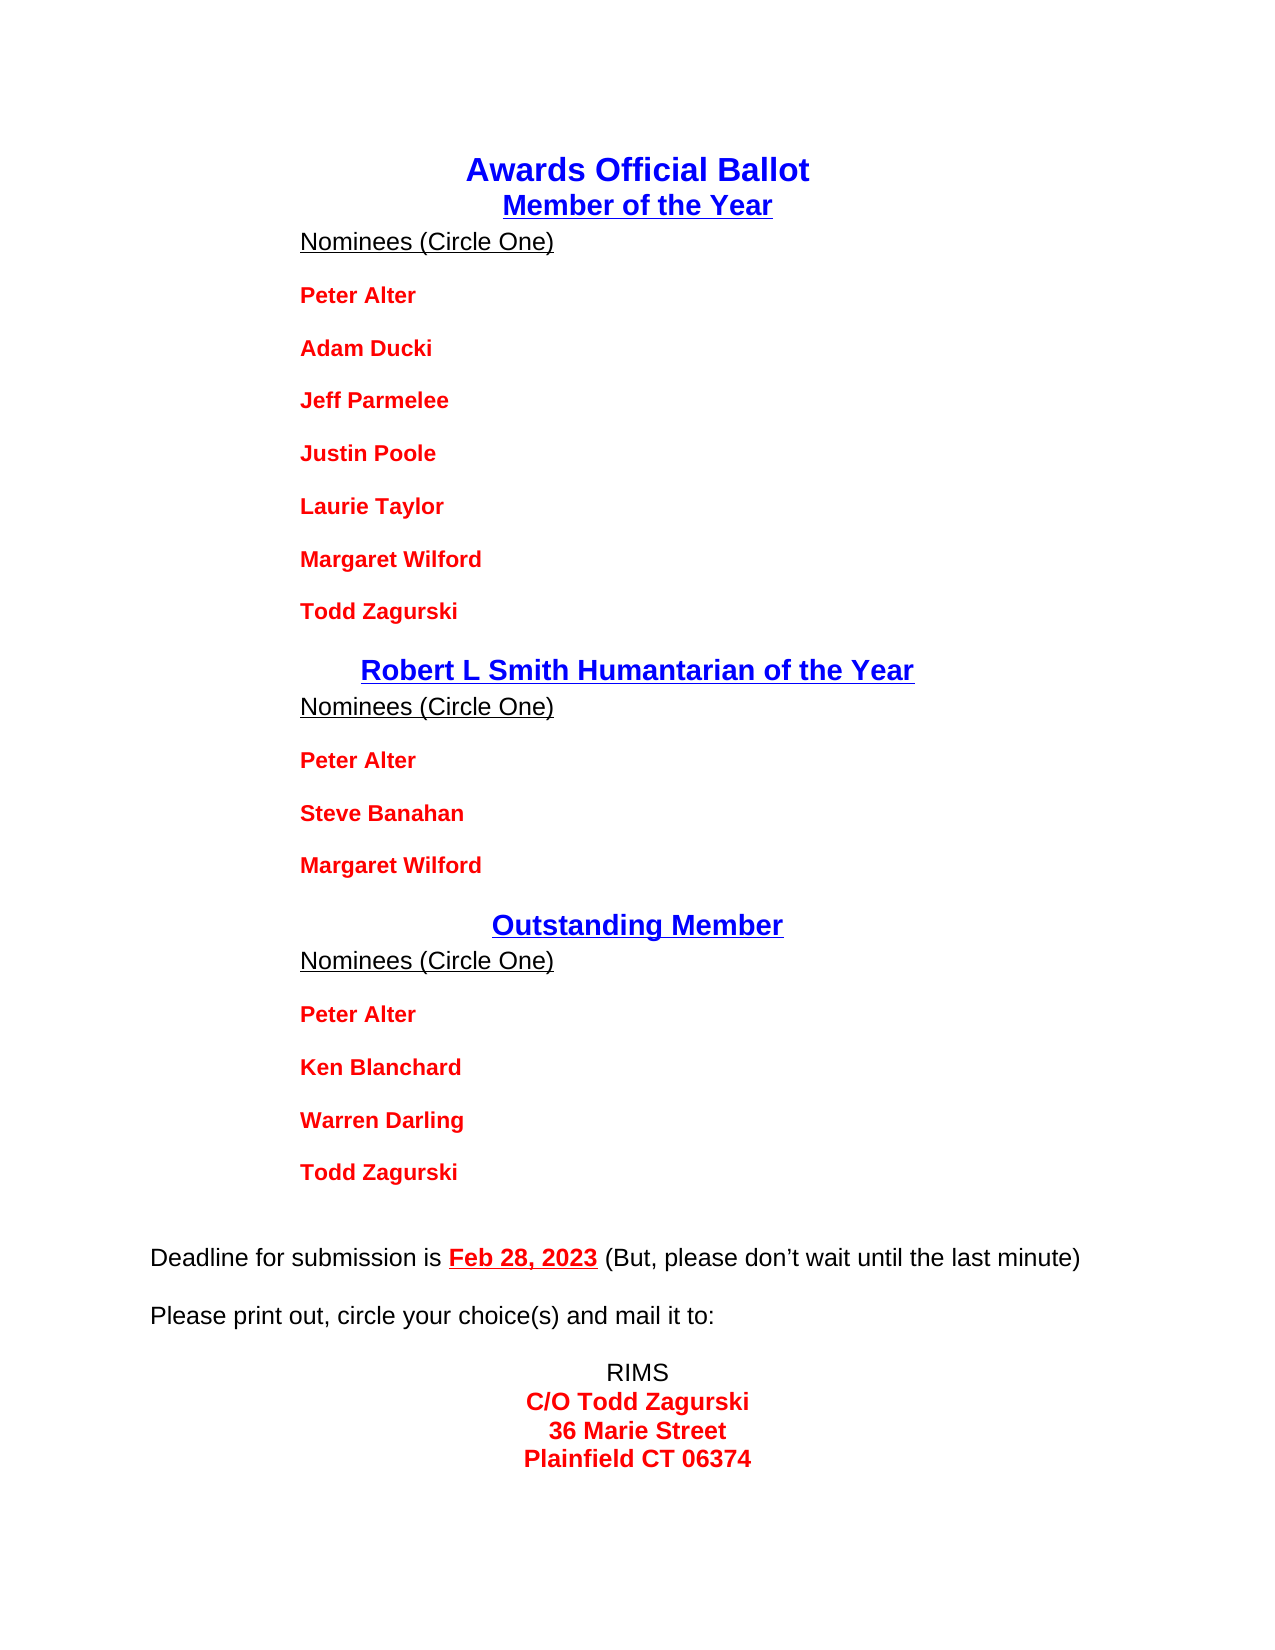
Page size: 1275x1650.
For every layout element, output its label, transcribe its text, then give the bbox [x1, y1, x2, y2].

text Ken Blanchard [150, 1054, 1125, 1080]
text Please print out, circle your choice(s) and mail it to: [150, 1301, 1125, 1329]
text Todd Zagurski [150, 598, 1125, 625]
text RIMS [150, 1358, 1125, 1387]
text Warren Darling [150, 1107, 1125, 1133]
text Robert L Smith Humantarian of the Year [150, 653, 1125, 687]
text Laurie Taylor [225, 493, 1125, 519]
text C/O Todd Zagurski [150, 1387, 1125, 1416]
text Justin Poole [150, 440, 1125, 467]
text Jeff Parmelee [150, 387, 1125, 414]
text Peter Alter [225, 282, 1125, 308]
text Awards Official Ballot [150, 150, 1125, 188]
text Outstanding Member [150, 908, 1125, 941]
text Nominees (Circle One) [150, 227, 1125, 256]
text Steve Banahan [150, 800, 1125, 826]
text 36 Marie Street [150, 1416, 1125, 1444]
text Deadline for submission is Feb 28, 2023 (But, please don’t wait until the last minute) [150, 1243, 1125, 1272]
text Peter Alter [225, 1001, 1125, 1028]
text Adam Ducki [150, 335, 1125, 361]
text Member of the Year [150, 188, 1125, 222]
text Nominees (Circle One) [150, 946, 1125, 975]
text Peter Alter [225, 747, 1125, 773]
text Nominees (Circle One) [150, 692, 1125, 721]
text Plainfield CT 06374 [150, 1444, 1125, 1473]
text Margaret Wilford [150, 852, 1125, 879]
text Todd Zagurski [150, 1159, 1125, 1186]
text Margaret Wilford [225, 546, 1125, 572]
